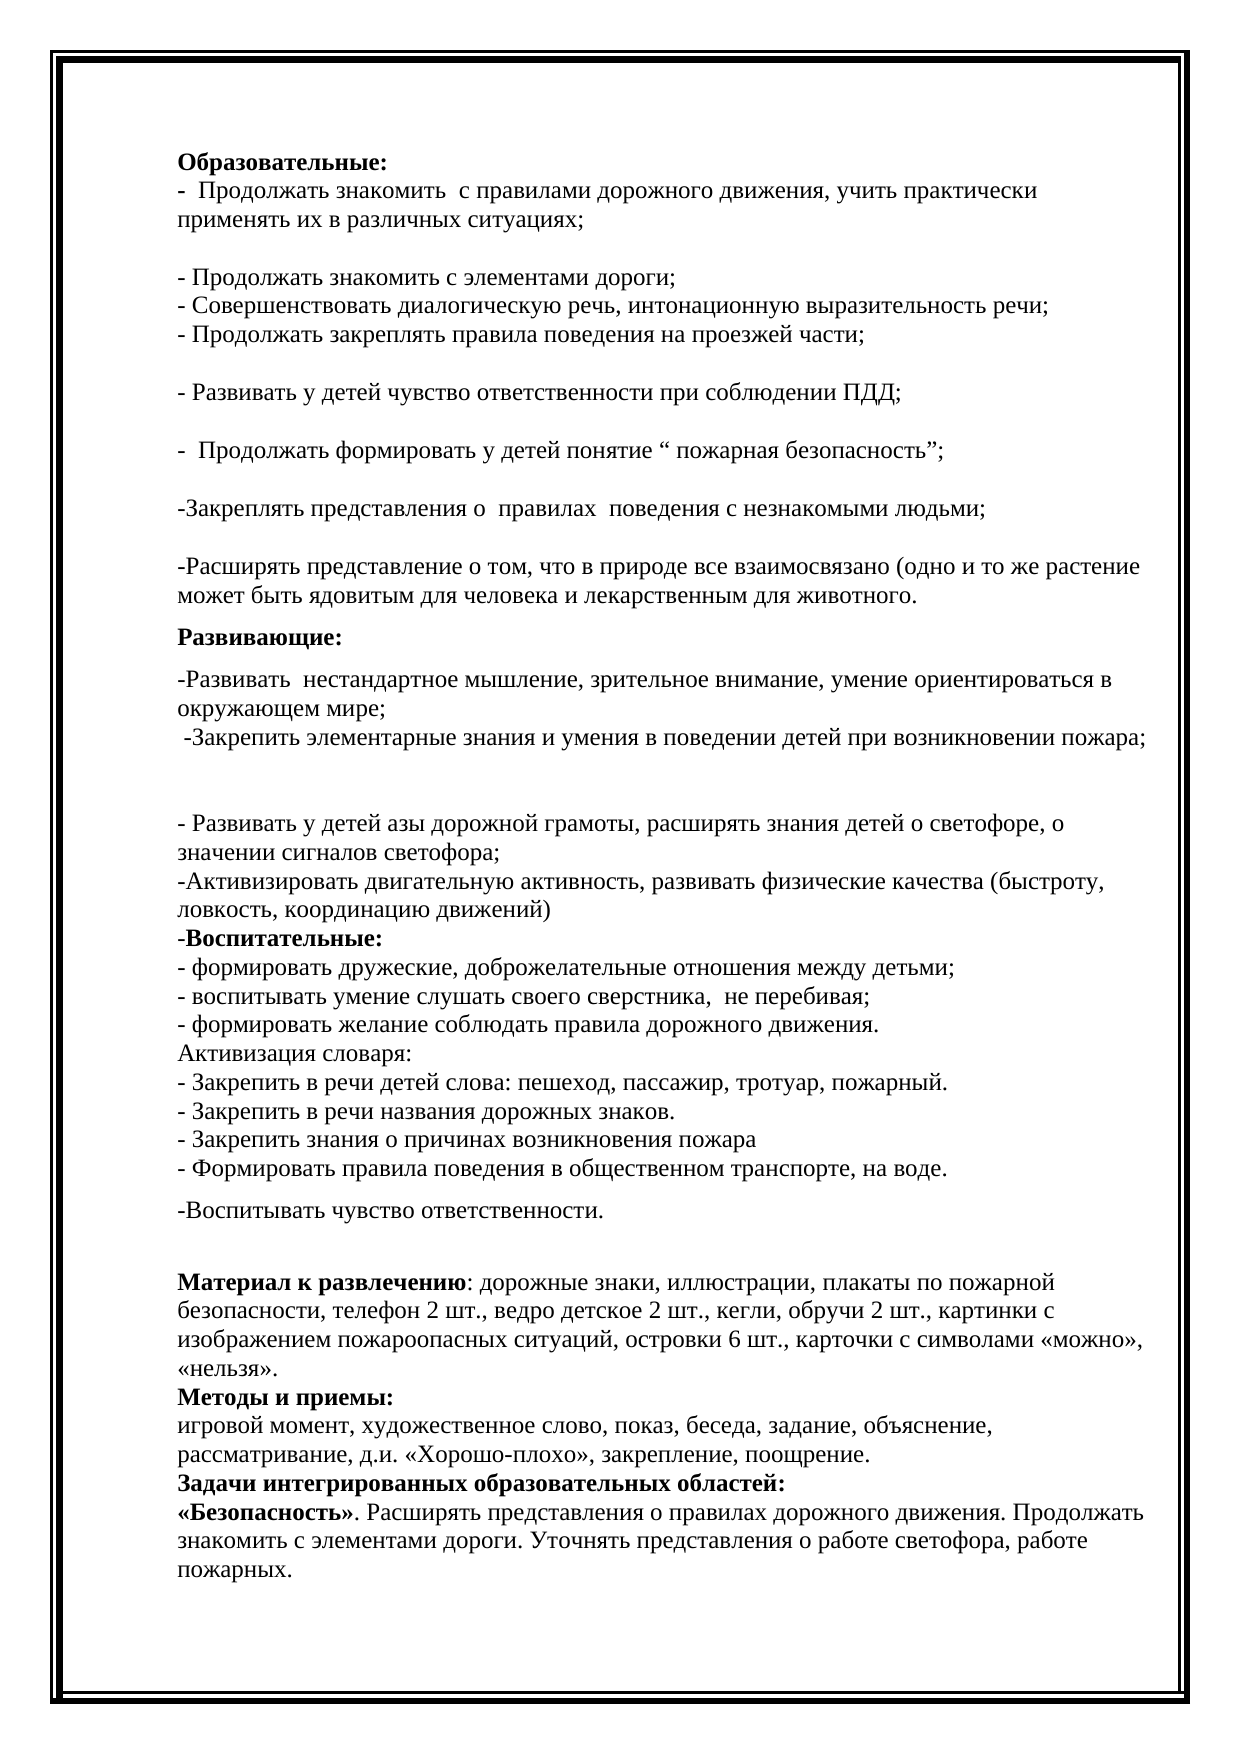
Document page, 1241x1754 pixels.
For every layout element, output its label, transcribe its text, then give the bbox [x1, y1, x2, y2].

text Материал к развлечению: дорожные знаки, иллюстрации, плакаты по пожарной безопасности, телефон 2 шт., ведро детское 2 шт., кегли, обручи 2 шт., картинки с изображением пожароопасных ситуаций, островки 6 шт., карточки с символами «можно», «нельзя». [177, 1267, 1152, 1382]
text - Совершенствовать диалогическую речь, интонационную выразительность речи; [177, 291, 1152, 319]
text Активизация словаря: - Закрепить в речи детей слова: пешеход, пассажир, тротуар, пожарный. - Закрепить в речи названия дорожных знаков. [177, 1038, 1152, 1124]
text - Формировать правила поведения в общественном транспорте, на воде. [177, 1153, 1152, 1182]
text Образовательные: [177, 147, 1152, 176]
text - Продолжать формировать у детей понятие “ пожарная безопасность”; [177, 435, 1152, 464]
text - воспитывать умение слушать своего сверстника, не перебивая; [177, 981, 1152, 1009]
text -Расширять представление о том, что в природе все взаимосвязано (одно и то же растение может быть ядовитым для человека и лекарственным для животного. [177, 551, 1152, 608]
text - Развивать у детей чувство ответственности при соблюдении ПДД; [177, 377, 1152, 406]
text - Закрепить знания о причинах возникновения пожара [177, 1124, 1152, 1153]
text - формировать дружеские, доброжелательные отношения между детьми; [177, 952, 1152, 981]
text -Закреплять представления о правилах поведения с незнакомыми людьми; [177, 493, 1152, 522]
text -Воспитательные: [177, 923, 1152, 952]
text - Продолжать знакомить с правилами дорожного движения, учить практически применять их в различных ситуациях; [177, 176, 1152, 233]
text -Активизировать двигательную активность, развивать физические качества (быстроту, ловкость, координацию движений) [177, 866, 1152, 923]
text - формировать желание соблюдать правила дорожного движения. [177, 1009, 1152, 1038]
text - Развивать у детей азы дорожной грамоты, расширять знания детей о светофоре, о значении сигналов светофора; [177, 808, 1152, 866]
text -Закрепить элементарные знания и умения в поведении детей при возникновении пожара; [177, 722, 1152, 751]
text -Развивать нестандартное мышление, зрительное внимание, умение ориентироваться в окружающем мире; [177, 664, 1152, 722]
text Методы и приемы: игровой момент, художественное слово, показ, беседа, задание, объяснение, рассматривание, д.и. «Хорошо-плохо», закрепление, поощрение. [177, 1382, 1152, 1468]
text -Воспитывать чувство ответственности. [177, 1196, 1152, 1224]
text - Продолжать знакомить с элементами дороги; [177, 262, 1152, 291]
text «Безопасность». Расширять представления о правилах дорожного движения. Продолжать знакомить с элементами дороги. Уточнять представления о работе светофора, работе пожарных. [177, 1497, 1152, 1583]
text - Продолжать закреплять правила поведения на проезжей части; [177, 319, 1152, 348]
text Развивающие: [177, 622, 1152, 651]
text Задачи интегрированных образовательных областей: [177, 1468, 1152, 1497]
